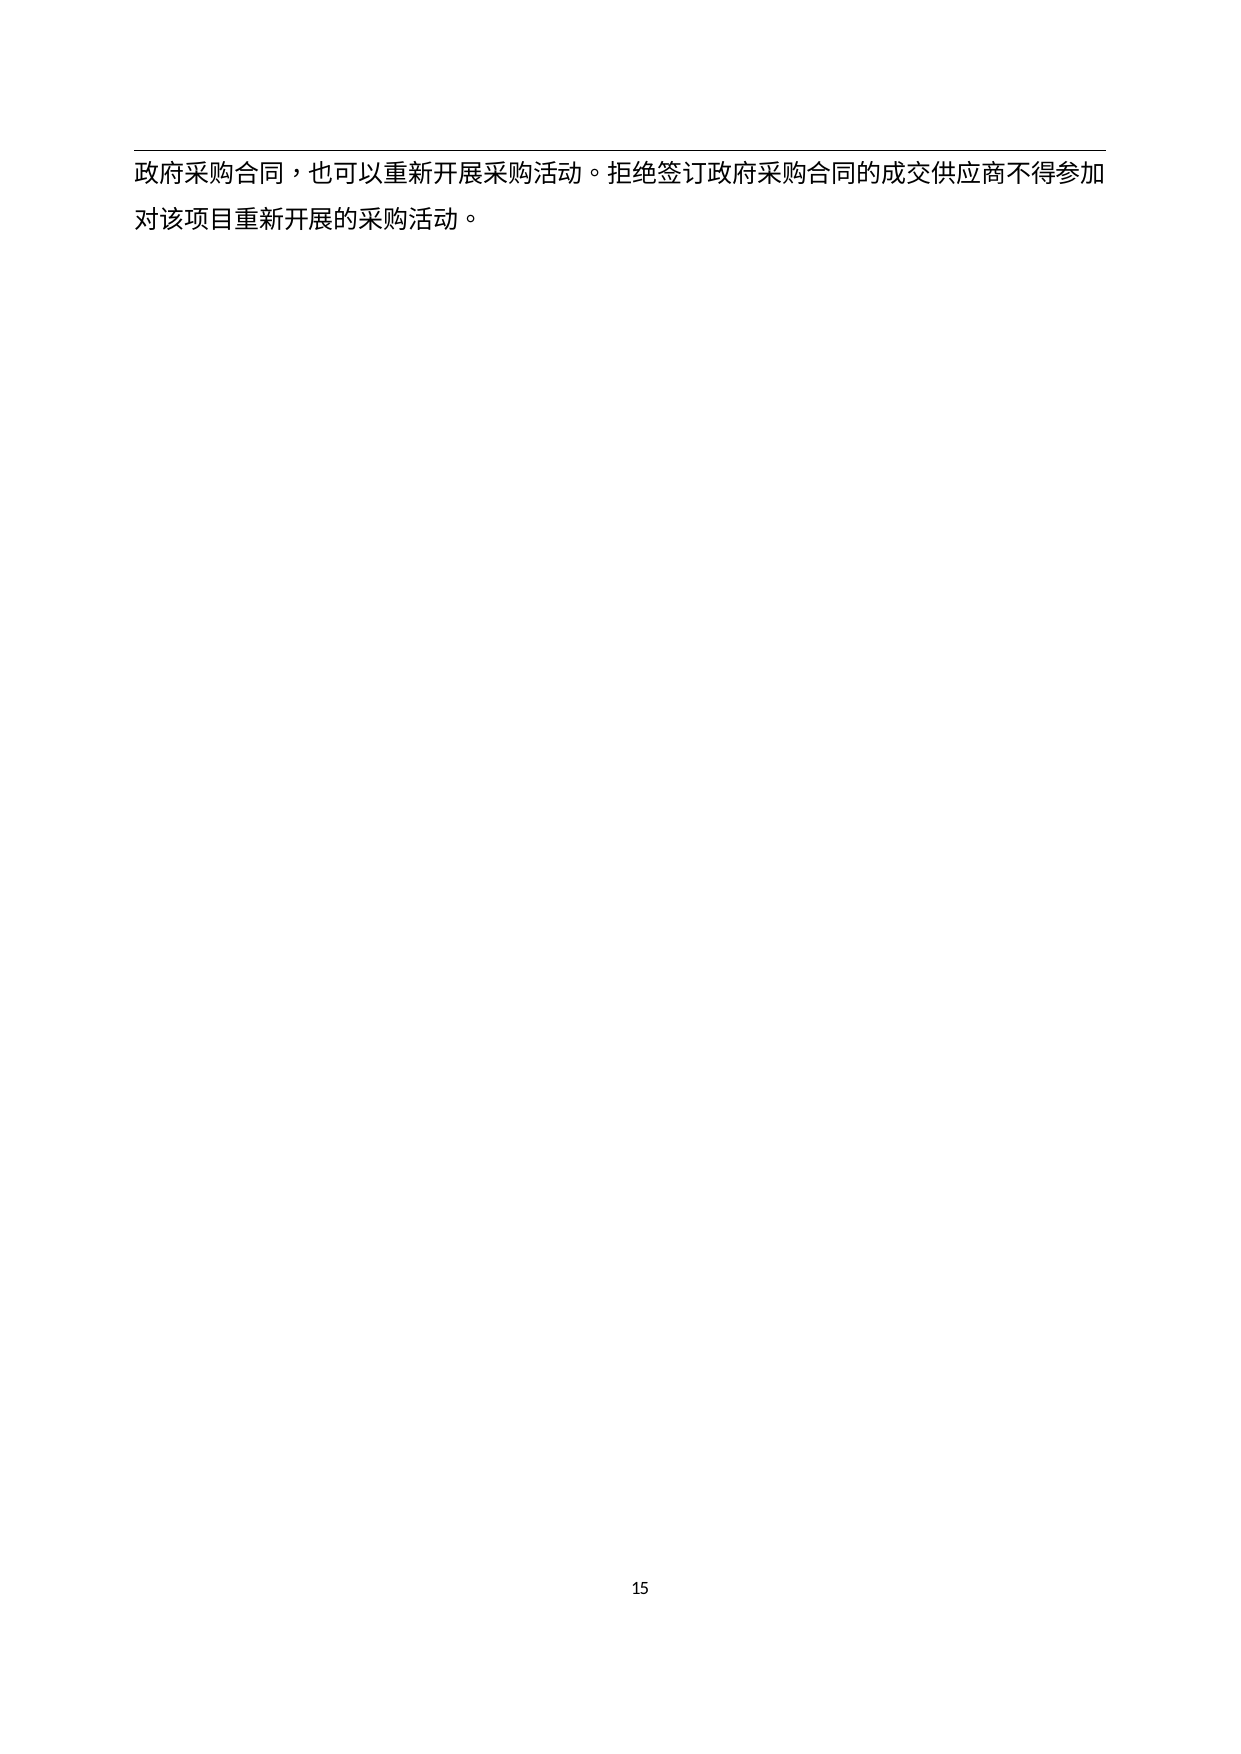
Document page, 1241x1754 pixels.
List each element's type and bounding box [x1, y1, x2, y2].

text [134, 156, 1107, 236]
